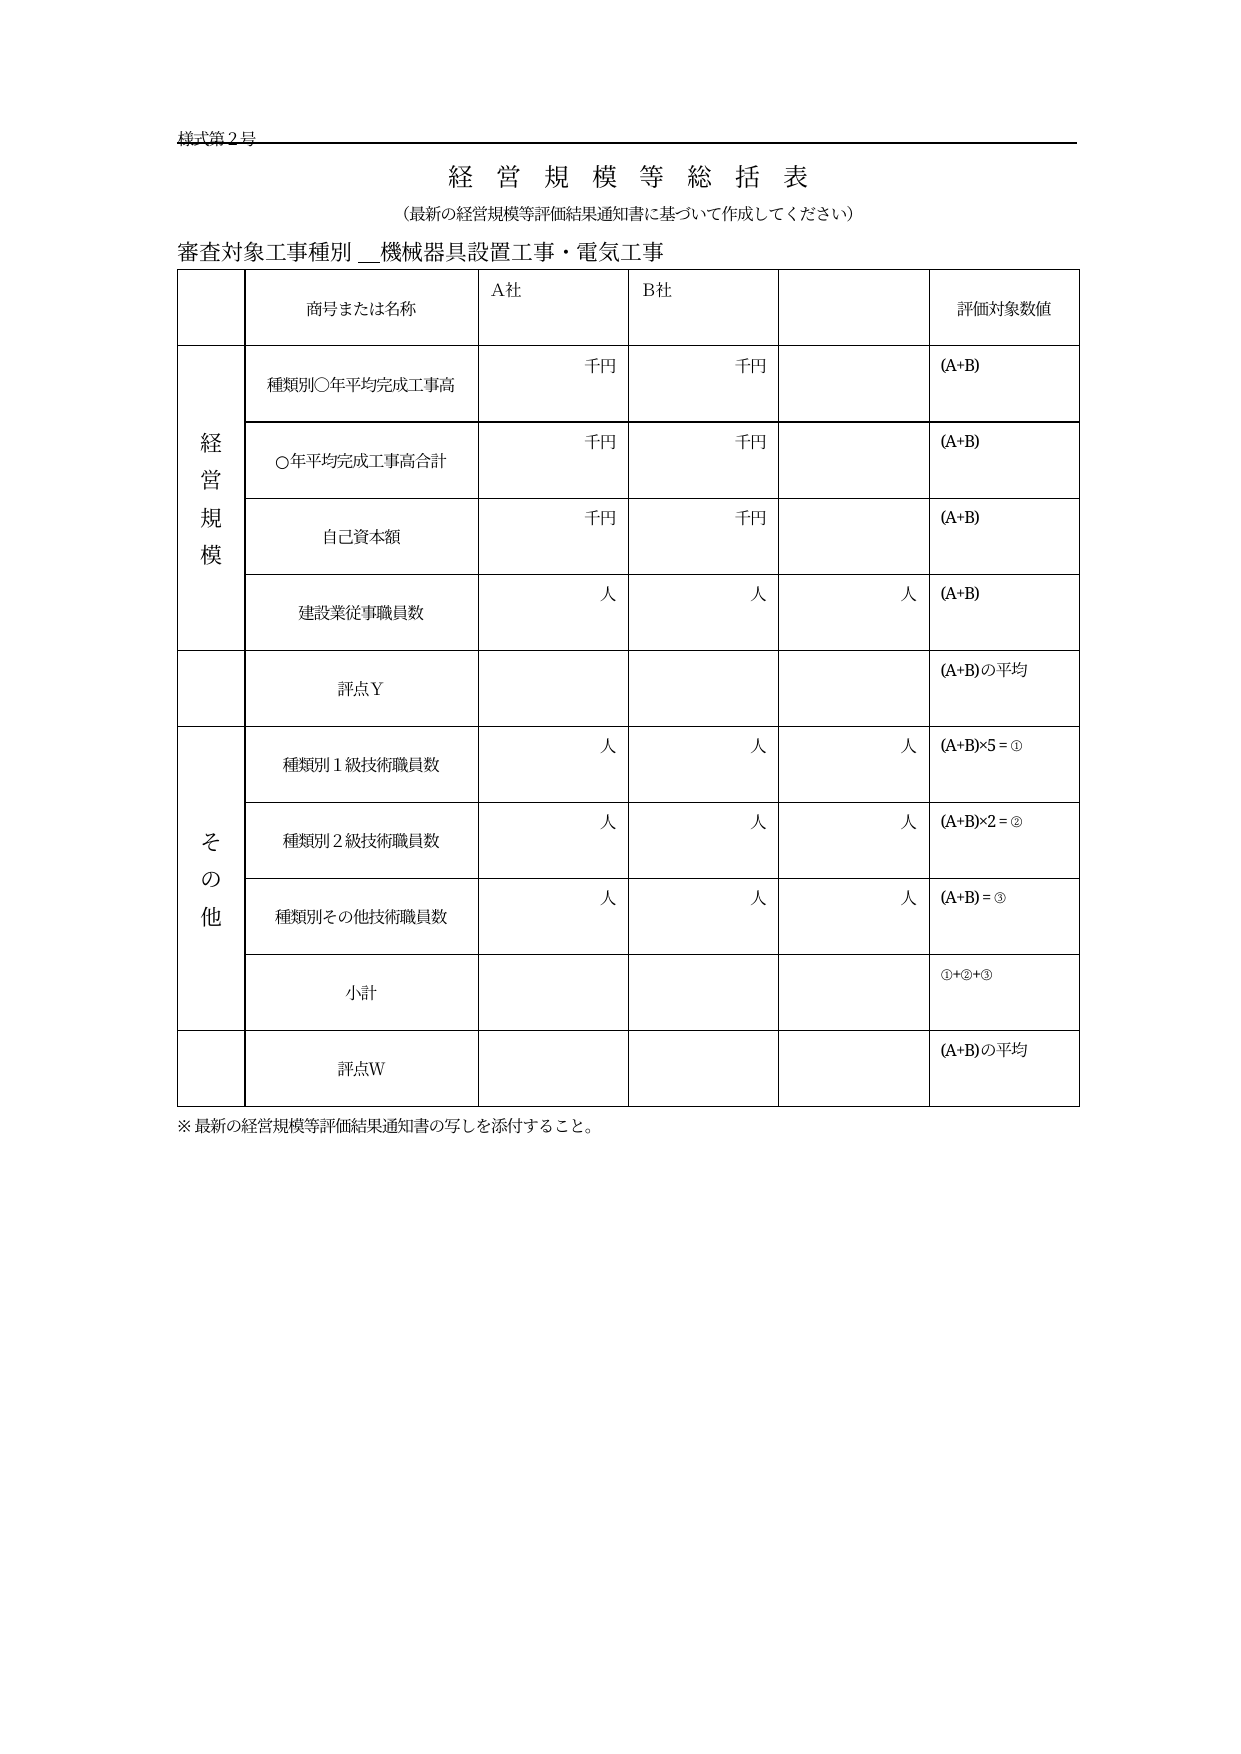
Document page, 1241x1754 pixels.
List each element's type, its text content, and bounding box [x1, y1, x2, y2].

table_cell (A+B)の平均 [930, 1031, 1079, 1106]
table_header Ｂ社 [629, 270, 778, 345]
table_cell 人 [779, 803, 929, 878]
table_cell [629, 955, 778, 1030]
table_cell 人 [779, 575, 929, 649]
table_cell 人 [479, 727, 628, 802]
table_cell 千円 [479, 346, 628, 421]
table_cell 種類別２級技術職員数 [246, 803, 478, 878]
table_cell [479, 651, 628, 726]
table_cell (A+B)の平均 [930, 651, 1079, 726]
table_cell (A+B) = ③ [930, 879, 1079, 954]
table_cell (A+B) [930, 499, 1079, 573]
table_cell (A+B) [930, 423, 1079, 497]
table_cell 種類別その他技術職員数 [246, 879, 478, 954]
text 審査対象工事種別 機械器具設置工事・電気工事 [177, 232, 1080, 269]
table_cell 人 [629, 727, 778, 802]
table_cell (A+B) [930, 346, 1079, 421]
table_cell 千円 [479, 499, 628, 573]
table_cell 人 [479, 803, 628, 878]
table_cell 人 [629, 879, 778, 954]
table_cell 人 [479, 879, 628, 954]
table_cell 人 [629, 575, 778, 649]
table_header 評価対象数値 [930, 270, 1079, 345]
table_cell (A+B)×5 = ① [930, 727, 1079, 802]
table_cell [178, 651, 244, 726]
table_cell (A+B)×2 = ② [930, 803, 1079, 878]
table_cell 人 [629, 803, 778, 878]
table_cell [479, 955, 628, 1030]
table_cell 千円 [479, 423, 628, 497]
table_cell 人 [779, 879, 929, 954]
table_cell 千円 [629, 346, 778, 421]
table_cell 経 営 規 模 [178, 346, 244, 649]
table_cell [779, 651, 929, 726]
table_cell [479, 1031, 628, 1106]
table_cell 評点Ｗ [246, 1031, 478, 1106]
table_cell [779, 346, 929, 421]
table_cell [779, 499, 929, 573]
table_cell 建設業従事職員数 [246, 575, 478, 649]
table_cell 自己資本額 [246, 499, 478, 573]
table_cell ①+②+③ [930, 955, 1079, 1030]
table_cell [779, 955, 929, 1030]
table_cell 評点Ｙ [246, 651, 478, 726]
table_cell [629, 1031, 778, 1106]
table_cell そ の 他 [178, 727, 244, 1030]
text 様式第２号 [177, 119, 1080, 157]
table_cell 人 [479, 575, 628, 649]
table_cell ○年平均完成工事高合計 [246, 423, 478, 497]
table_header [178, 270, 244, 345]
text ※ 最新の経営規模等評価結果通知書の写しを添付すること。 [177, 1107, 1080, 1144]
table_cell 種類別１級技術職員数 [246, 727, 478, 802]
table_header 商号または名称 [246, 270, 478, 345]
table_cell [629, 651, 778, 726]
table_cell 小計 [246, 955, 478, 1030]
table_cell [779, 423, 929, 497]
table_cell [779, 1031, 929, 1106]
table_header Ａ社 [479, 270, 628, 345]
text 経 営 規 模 等 総 括 表 [177, 157, 1080, 194]
table_cell 種類別○年平均完成工事高 [246, 346, 478, 421]
table_cell [178, 1031, 244, 1106]
table_cell 人 [779, 727, 929, 802]
table_header [779, 270, 929, 345]
table_cell (A+B) [930, 575, 1079, 649]
text （最新の経営規模等評価結果通知書に基づいて作成してください） [177, 194, 1080, 232]
table_cell 千円 [629, 499, 778, 573]
table_cell 千円 [629, 423, 778, 497]
